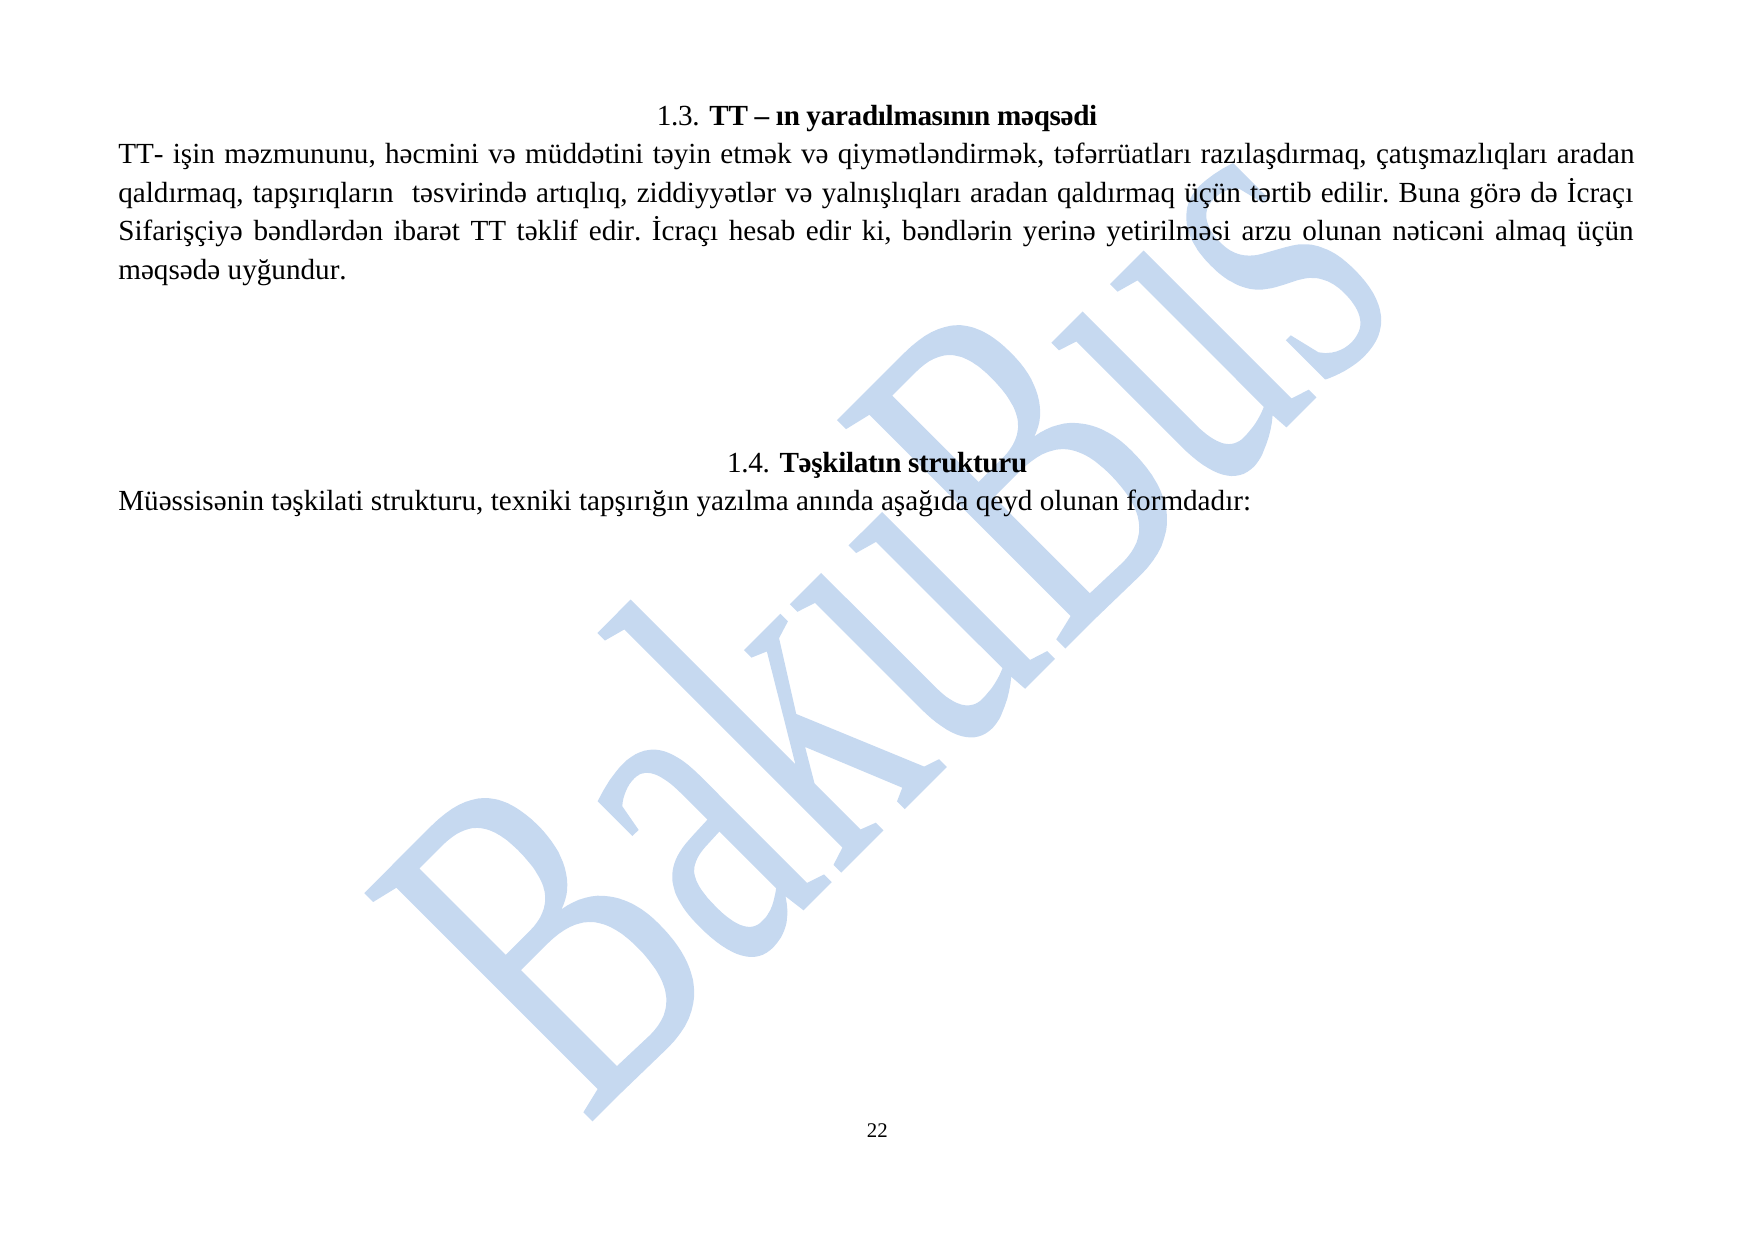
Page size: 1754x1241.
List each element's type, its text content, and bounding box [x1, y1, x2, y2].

subtitle TT – ın yaradılmasının məqsədi [118, 98, 1636, 131]
text TT- işin məzmununu, həcmini və müddətini təyin etmək və qiymətləndirmək, təfərrüatları razılaşdırmaq, çatışmazlıqları aradan qaldırmaq, tapşırıqların təsvirində artıqlıq, ziddiyyətlər və yalnışlıqları aradan qaldırmaq üçün tərtib edilir. Buna görə də İcraçı Sifarişçiyə bəndlərdən ibarət TT təklif edir. İcraçı hesab edir ki, bəndlərin yerinə yetirilməsi arzu olunan nəticəni almaq üçün məqsədə uyğundur. [118, 136, 1636, 286]
text Müəssisənin təşkilati strukturu, texniki tapşırığın yazılma anında aşağıda qeyd olunan formdadır: [118, 483, 1636, 517]
subtitle Təşkilatın strukturu [118, 445, 1636, 478]
